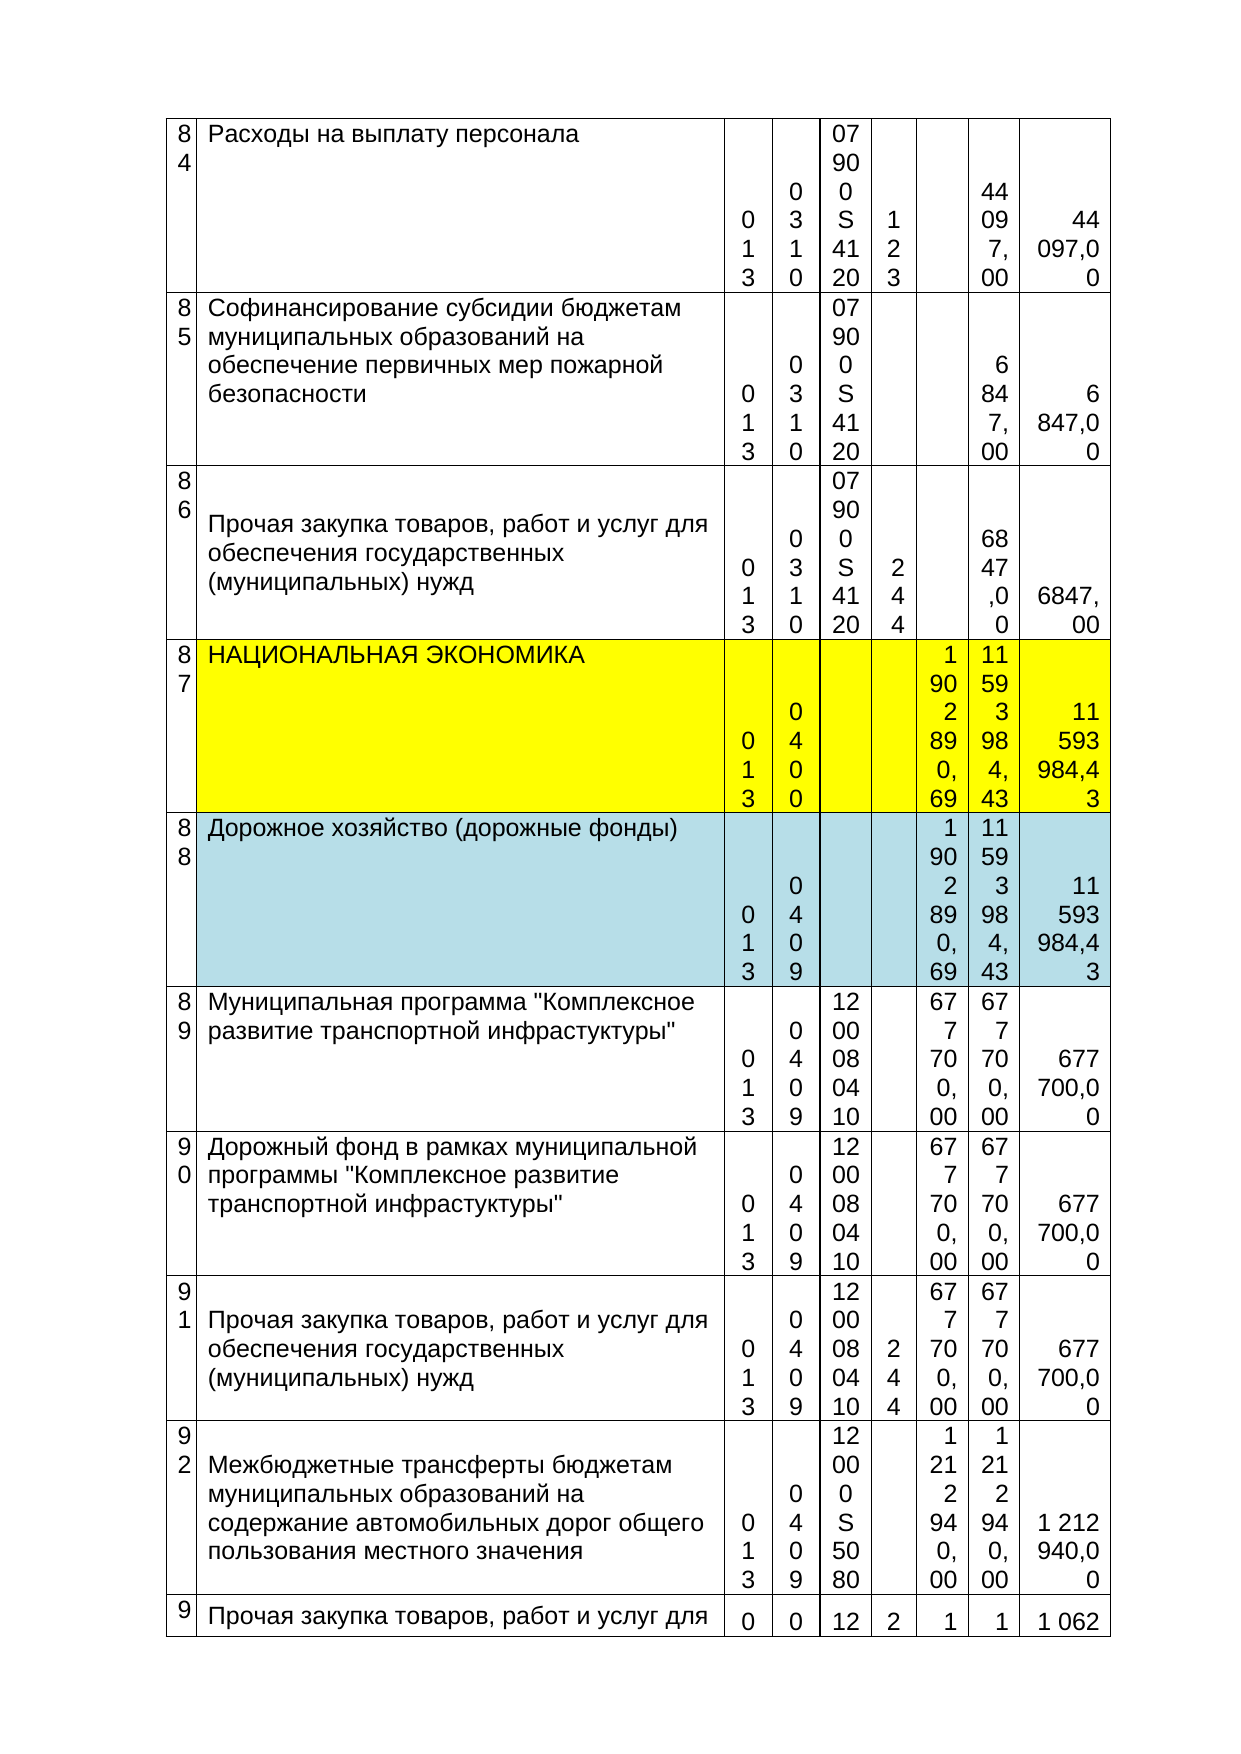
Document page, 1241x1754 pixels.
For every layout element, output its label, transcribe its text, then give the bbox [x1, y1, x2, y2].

table_cell 013 [725, 1132, 772, 1275]
table_cell 91 [167, 1276, 196, 1420]
table_cell 677 700,00 [969, 987, 1019, 1131]
table_cell [821, 640, 871, 812]
table_cell [872, 987, 916, 1131]
table_cell 12000S5080 [821, 1421, 871, 1594]
table_cell 1 212 940,00 [1020, 1421, 1110, 1594]
table_cell 0310 [773, 293, 819, 465]
table_cell Расходы на выплату персонала [197, 119, 724, 292]
table_cell 12000S5080 [821, 1595, 871, 1636]
table_cell 07900S4120 [821, 293, 871, 465]
table_cell 677 700,00 [969, 1276, 1019, 1420]
table_cell 1 062 940,00 [917, 1595, 968, 1636]
table_cell 013 [725, 813, 772, 986]
table_cell 1 902 890,69 [917, 813, 968, 986]
table_cell [917, 293, 968, 465]
table_cell 6 847,00 [1020, 293, 1110, 465]
table_cell 677 700,00 [917, 1276, 968, 1420]
table_cell 44 097,00 [1020, 119, 1110, 292]
table_cell 0409 [773, 813, 819, 986]
table_cell 07900S4120 [821, 119, 871, 292]
table_cell [872, 640, 916, 812]
table_cell 013 [725, 293, 772, 465]
table_cell [821, 813, 871, 986]
table_cell 0400 [773, 640, 819, 812]
table_cell [917, 119, 968, 292]
table_cell 88 [167, 813, 196, 986]
table_cell 93 [167, 1595, 196, 1636]
table_cell 92 [167, 1421, 196, 1594]
table_cell 677 700,00 [917, 987, 968, 1131]
table_cell 1 062 940,00 [1020, 1595, 1110, 1636]
table_cell [872, 1132, 916, 1275]
table_cell 44 097,00 [969, 119, 1019, 292]
table_cell 6 847,00 [969, 293, 1019, 465]
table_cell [197, 1595, 724, 1636]
table_cell 0409 [773, 1421, 819, 1594]
table_cell 1 212 940,00 [917, 1421, 968, 1594]
table_cell 1200080410 [821, 1276, 871, 1420]
table_cell 11 593 984,43 [969, 813, 1019, 986]
table_cell 11 593 984,43 [969, 640, 1019, 812]
table_cell [872, 1421, 916, 1594]
table_cell 85 [167, 293, 196, 465]
table_cell 013 [725, 466, 772, 639]
table_cell [917, 466, 968, 639]
table_cell 244 [872, 466, 916, 639]
table_cell 677 700,00 [969, 1132, 1019, 1275]
table_cell Прочая закупка товаров, работ и услуг для обеспечения государственных (муниципальных) нужд [197, 466, 724, 639]
table_cell 1200080410 [821, 1132, 871, 1275]
table_cell 1 062 940,00 [969, 1595, 1019, 1636]
table_cell 87 [167, 640, 196, 812]
table_cell 11 593 984,43 [1020, 640, 1110, 812]
table_cell Межбюджетные трансферты бюджетам муниципальных образований на содержание автомобильных дорог общего пользования местного значения [197, 1421, 724, 1594]
table_cell 84 [167, 119, 196, 292]
table_cell [872, 293, 916, 465]
table_cell 0409 [773, 1132, 819, 1275]
table_cell Дорожное хозяйство (дорожные фонды) [197, 813, 724, 986]
table_cell 6847,00 [969, 466, 1019, 639]
table_cell Софинансирование субсидии бюджетам муниципальных образований на обеспечение первичных мер пожарной безопасности [197, 293, 724, 465]
table_cell 677 700,00 [917, 1132, 968, 1275]
table_cell 677 700,00 [1020, 1132, 1110, 1275]
table_cell 013 [725, 1421, 772, 1594]
table_cell Муниципальная программа "Комплексное развитие транспортной инфрастуктуры" [197, 987, 724, 1131]
table_cell 013 [725, 1276, 772, 1420]
table_cell 013 [725, 1595, 772, 1636]
table_cell Дорожный фонд в рамках муниципальной программы "Комплексное развитие транспортной инфрастуктуры" [197, 1132, 724, 1275]
table_cell 0409 [773, 1595, 819, 1636]
table_cell 013 [725, 119, 772, 292]
table_cell 90 [167, 1132, 196, 1275]
table_cell 86 [167, 466, 196, 639]
table_cell Прочая закупка товаров, работ и услуг для обеспечения государственных (муниципальных) нужд [197, 1276, 724, 1420]
table_cell 1200080410 [821, 987, 871, 1131]
table_cell 244 [872, 1276, 916, 1420]
table_cell 6847,00 [1020, 466, 1110, 639]
table_cell [872, 813, 916, 986]
table_cell 0310 [773, 466, 819, 639]
table_cell 11 593 984,43 [1020, 813, 1110, 986]
table_cell 013 [725, 987, 772, 1131]
table_cell 1 902 890,69 [917, 640, 968, 812]
table_cell НАЦИОНАЛЬНАЯ ЭКОНОМИКА [197, 640, 724, 812]
table_cell 89 [167, 987, 196, 1131]
table_cell 0409 [773, 1276, 819, 1420]
table_cell 0310 [773, 119, 819, 292]
table_cell 0409 [773, 987, 819, 1131]
table_cell 013 [725, 640, 772, 812]
table_cell 677 700,00 [1020, 1276, 1110, 1420]
table_cell 244 [872, 1595, 916, 1636]
table_cell 677 700,00 [1020, 987, 1110, 1131]
table_cell 123 [872, 119, 916, 292]
table_cell 07900S4120 [821, 466, 871, 639]
table_cell 1 212 940,00 [969, 1421, 1019, 1594]
